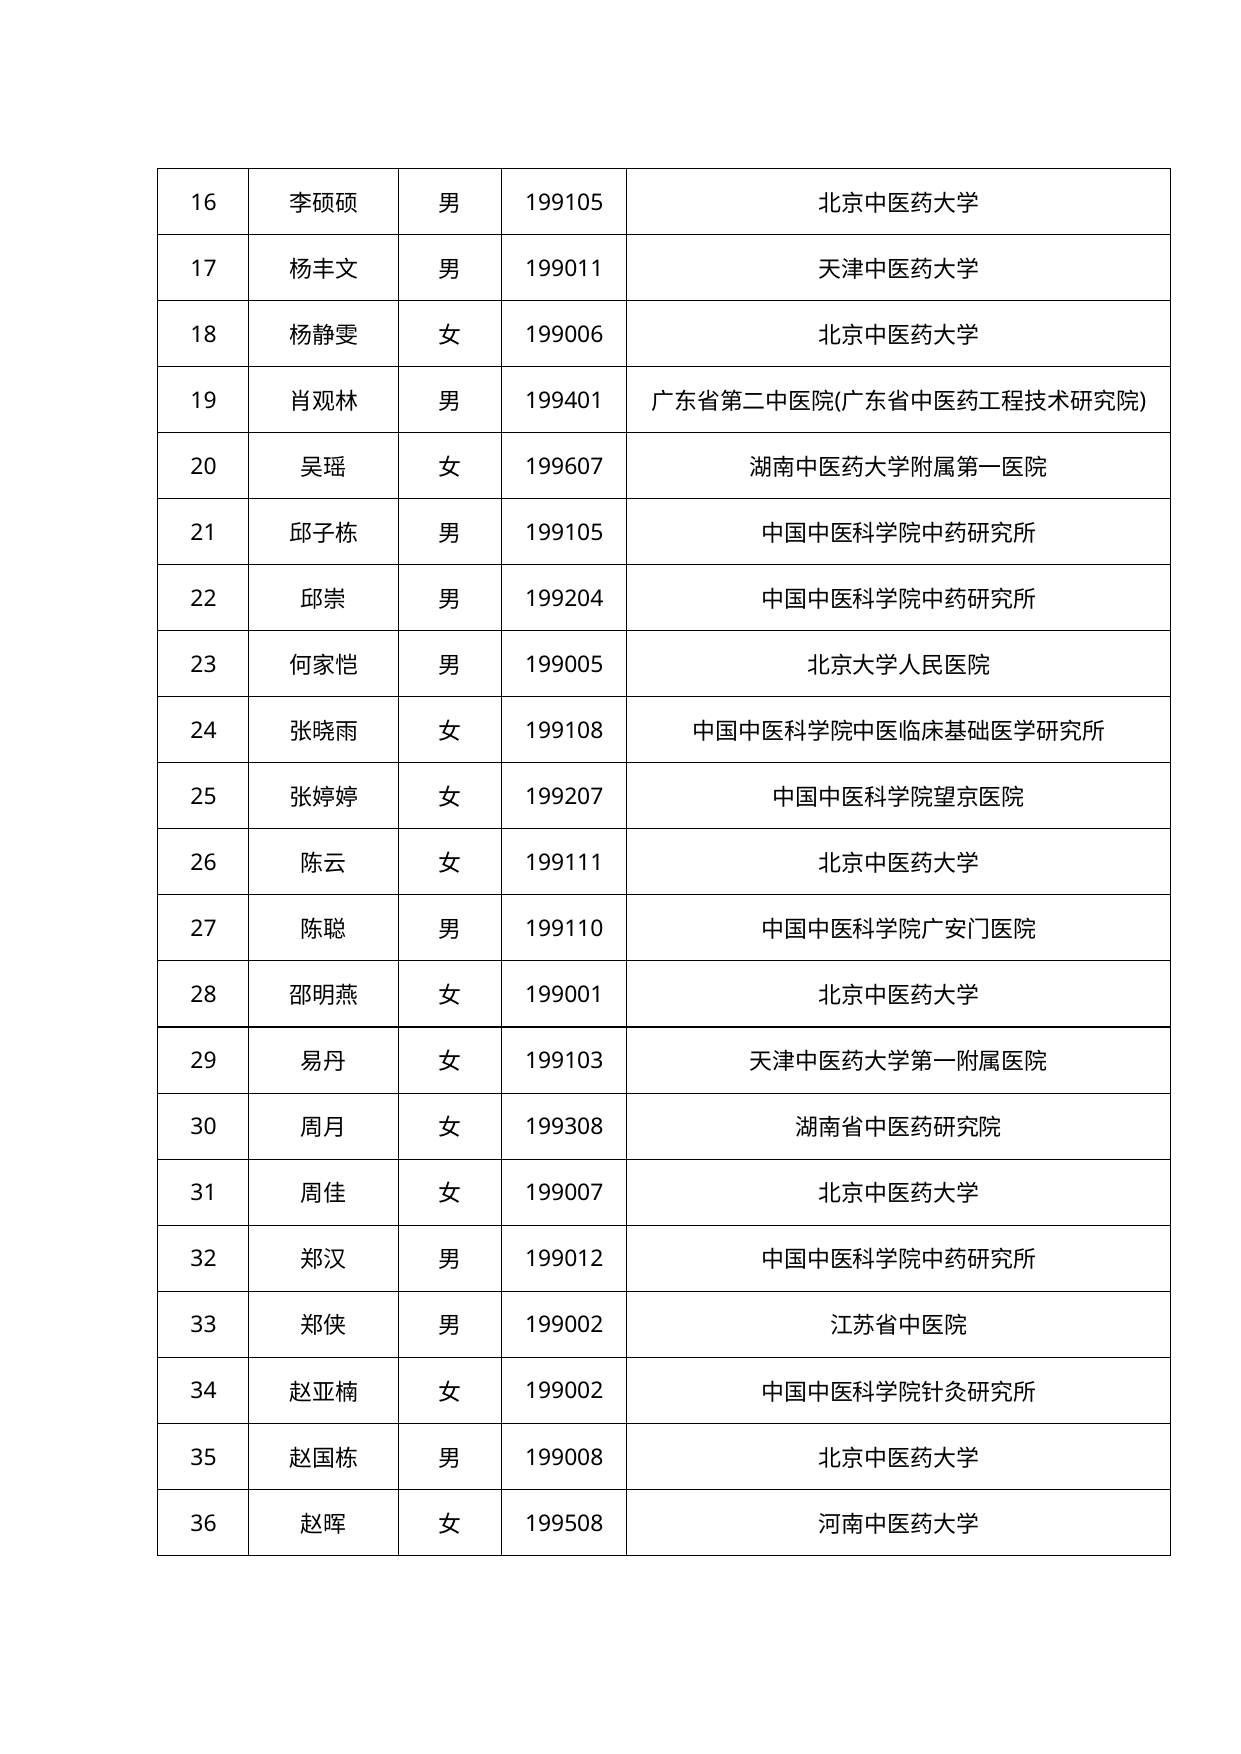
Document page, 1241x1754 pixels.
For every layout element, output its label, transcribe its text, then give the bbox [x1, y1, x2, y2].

table_cell 24 [158, 697, 248, 762]
table_cell 吴瑶 [249, 433, 398, 498]
table_cell 199103 [502, 1028, 626, 1092]
table_cell 男 [399, 631, 501, 696]
table_cell 199001 [502, 961, 626, 1026]
table_cell 男 [399, 565, 501, 630]
table_cell 199012 [502, 1226, 626, 1291]
table_cell 199401 [502, 367, 626, 432]
table_cell 郑侠 [249, 1292, 398, 1357]
table_cell 邵明燕 [249, 961, 398, 1026]
table_cell 广东省第二中医院(广东省中医药工程技术研究院) [627, 367, 1170, 432]
table_cell 周月 [249, 1094, 398, 1158]
table_cell 郑汉 [249, 1226, 398, 1291]
table_cell 女 [399, 1028, 501, 1092]
table_cell 18 [158, 301, 248, 366]
table_cell 陈聪 [249, 895, 398, 960]
table_cell 199207 [502, 763, 626, 828]
table_cell 湖南省中医药研究院 [627, 1094, 1170, 1158]
table_cell 199007 [502, 1160, 626, 1224]
table_cell 199002 [502, 1358, 626, 1423]
table_cell 199508 [502, 1490, 626, 1555]
table_cell 男 [399, 1292, 501, 1357]
table_cell 肖观林 [249, 367, 398, 432]
table_cell 北京大学人民医院 [627, 631, 1170, 696]
table_cell 女 [399, 763, 501, 828]
table_cell 199111 [502, 829, 626, 894]
table_cell 杨静雯 [249, 301, 398, 366]
table_cell 中国中医科学院广安门医院 [627, 895, 1170, 960]
table_cell 27 [158, 895, 248, 960]
table_cell 北京中医药大学 [627, 301, 1170, 366]
table_cell 28 [158, 961, 248, 1026]
table_cell 北京中医药大学 [627, 1424, 1170, 1489]
table_cell 中国中医科学院中药研究所 [627, 1226, 1170, 1291]
table_cell 男 [399, 235, 501, 300]
table_cell 男 [399, 169, 501, 234]
table_cell 赵亚楠 [249, 1358, 398, 1423]
table_cell 19 [158, 367, 248, 432]
table_cell 20 [158, 433, 248, 498]
table_cell 女 [399, 1490, 501, 1555]
table_cell 199110 [502, 895, 626, 960]
table_cell 女 [399, 433, 501, 498]
table_cell 199011 [502, 235, 626, 300]
table_cell 33 [158, 1292, 248, 1357]
table_cell 中国中医科学院中药研究所 [627, 565, 1170, 630]
table_cell 河南中医药大学 [627, 1490, 1170, 1555]
table_cell 32 [158, 1226, 248, 1291]
table_cell 陈云 [249, 829, 398, 894]
table_cell 199204 [502, 565, 626, 630]
table_cell 女 [399, 1160, 501, 1224]
table_cell 35 [158, 1424, 248, 1489]
table_cell 天津中医药大学 [627, 235, 1170, 300]
table_cell 北京中医药大学 [627, 1160, 1170, 1224]
table_cell 中国中医科学院针灸研究所 [627, 1358, 1170, 1423]
table_cell 17 [158, 235, 248, 300]
table_cell 199002 [502, 1292, 626, 1357]
table_cell 周佳 [249, 1160, 398, 1224]
table_cell 199108 [502, 697, 626, 762]
table_cell 杨丰文 [249, 235, 398, 300]
table_cell 天津中医药大学第一附属医院 [627, 1028, 1170, 1092]
table_cell 何家恺 [249, 631, 398, 696]
table_cell 中国中医科学院中医临床基础医学研究所 [627, 697, 1170, 762]
table_cell 女 [399, 1358, 501, 1423]
table_cell 中国中医科学院中药研究所 [627, 499, 1170, 564]
table_cell 199607 [502, 433, 626, 498]
table_cell 22 [158, 565, 248, 630]
table_cell 易丹 [249, 1028, 398, 1092]
table_cell 25 [158, 763, 248, 828]
table_cell 女 [399, 829, 501, 894]
table_cell 赵国栋 [249, 1424, 398, 1489]
table_cell 湖南中医药大学附属第一医院 [627, 433, 1170, 498]
table_cell 男 [399, 895, 501, 960]
table_cell 31 [158, 1160, 248, 1224]
table_cell 李硕硕 [249, 169, 398, 234]
table_cell 34 [158, 1358, 248, 1423]
table_cell 张晓雨 [249, 697, 398, 762]
table_cell 男 [399, 1424, 501, 1489]
table_cell 中国中医科学院望京医院 [627, 763, 1170, 828]
table_cell 199006 [502, 301, 626, 366]
table_cell 女 [399, 301, 501, 366]
table_cell 199308 [502, 1094, 626, 1158]
table_cell 男 [399, 367, 501, 432]
table_cell 北京中医药大学 [627, 961, 1170, 1026]
table_cell 16 [158, 169, 248, 234]
table_cell 30 [158, 1094, 248, 1158]
table_cell 男 [399, 499, 501, 564]
table_cell 199008 [502, 1424, 626, 1489]
table_cell 赵晖 [249, 1490, 398, 1555]
table_cell 邱子栋 [249, 499, 398, 564]
table_cell 199105 [502, 169, 626, 234]
table_cell 北京中医药大学 [627, 829, 1170, 894]
table_cell 女 [399, 1094, 501, 1158]
table_cell 26 [158, 829, 248, 894]
table_cell 张婷婷 [249, 763, 398, 828]
table_cell 男 [399, 1226, 501, 1291]
table_cell 女 [399, 697, 501, 762]
table_cell 江苏省中医院 [627, 1292, 1170, 1357]
table_cell 女 [399, 961, 501, 1026]
table_cell 21 [158, 499, 248, 564]
table_cell 199105 [502, 499, 626, 564]
table_cell 36 [158, 1490, 248, 1555]
table_cell 23 [158, 631, 248, 696]
table_cell 199005 [502, 631, 626, 696]
table_cell 29 [158, 1028, 248, 1092]
table_cell 邱崇 [249, 565, 398, 630]
table_cell 北京中医药大学 [627, 169, 1170, 234]
